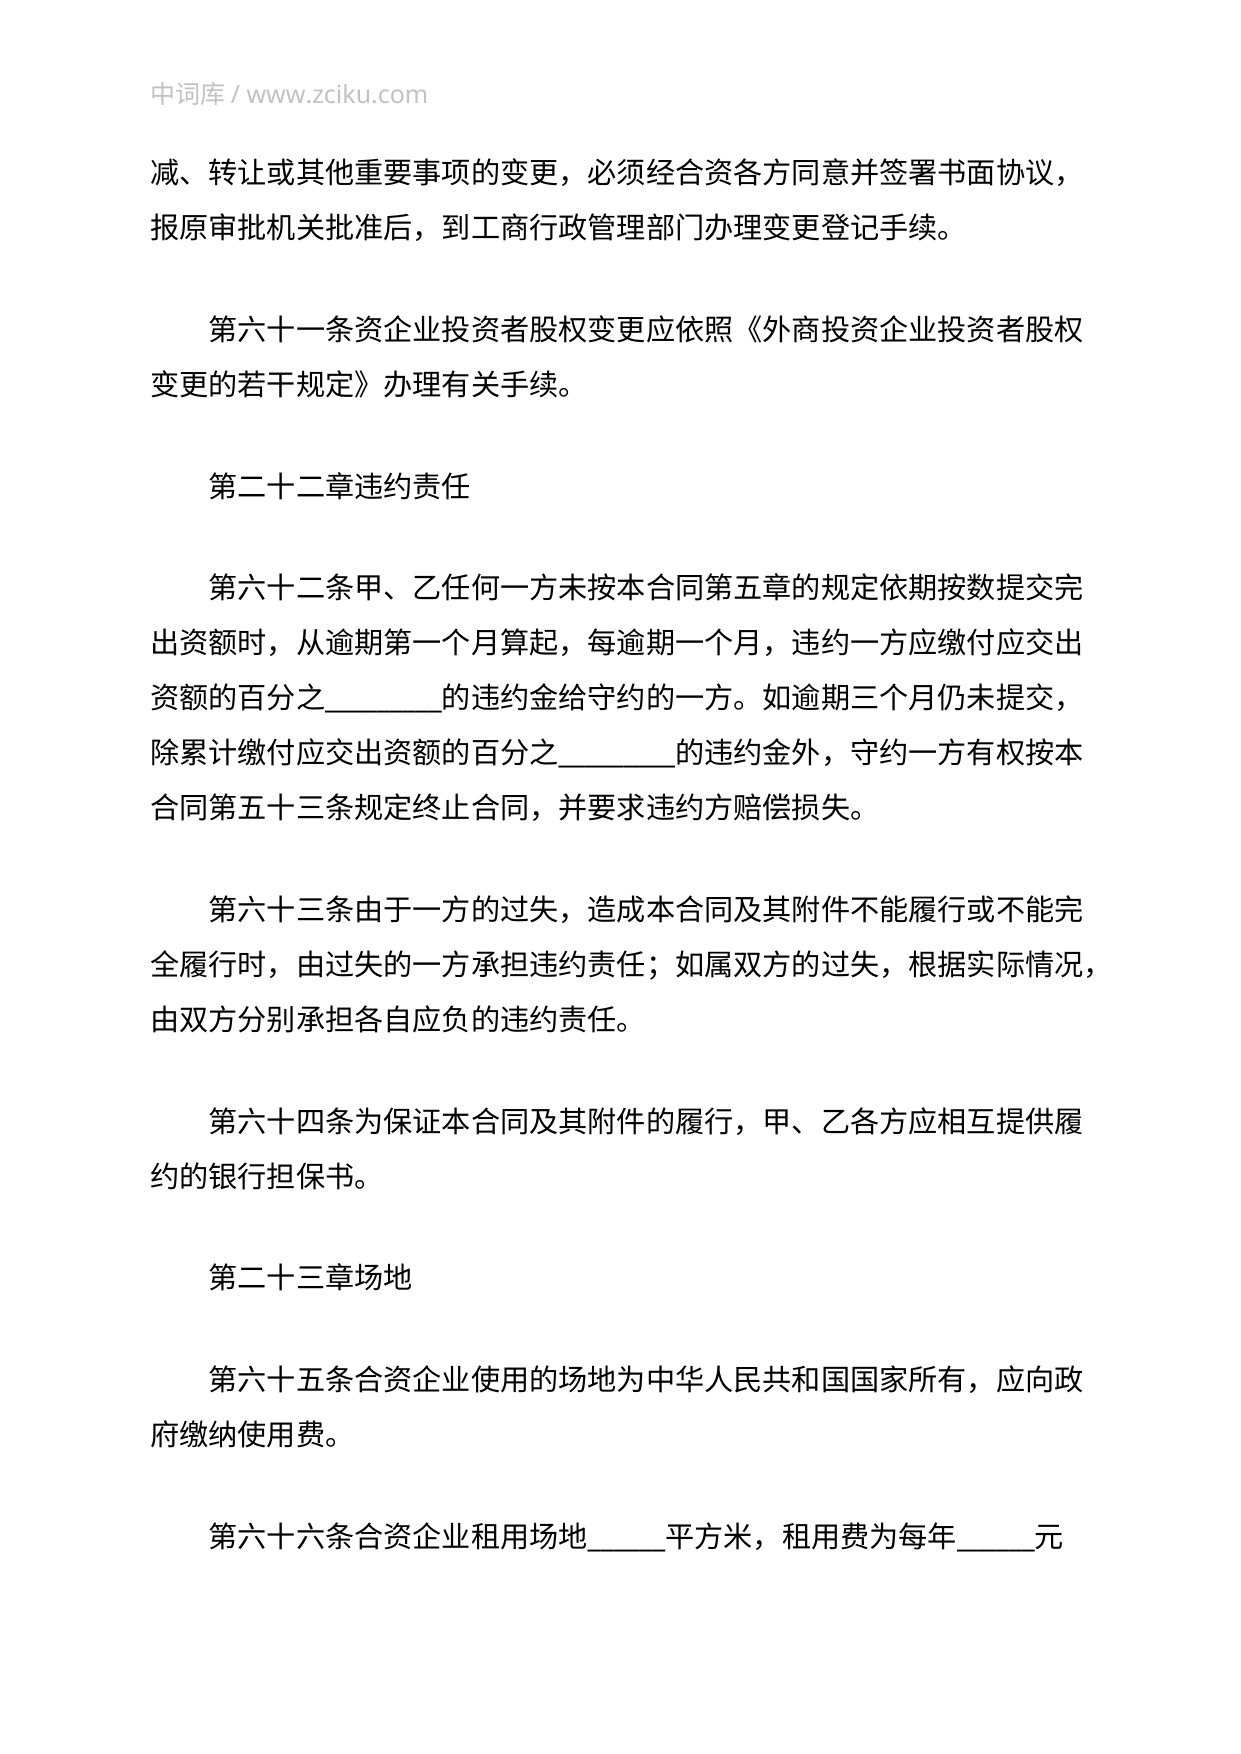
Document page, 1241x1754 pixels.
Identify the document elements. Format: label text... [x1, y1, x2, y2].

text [150, 150, 1090, 247]
text 第二十三章场地 [150, 1255, 1090, 1297]
text 第六十一条资企业投资者股权变更应依照《外商投资企业投资者股权变更的若干规定》办理有关手续。 [150, 307, 1090, 404]
text 第六十五条合资企业使用的场地为中华人民共和国国家所有，应向政府缴纳使用费。 [150, 1357, 1090, 1454]
text 第六十三条由于一方的过失，造成本合同及其附件不能履行或不能完全履行时，由过失的一方承担违约责任；如属双方的过失，根据实际情况，由双方分别承担各自应负的违约责任。 [150, 887, 1090, 1039]
text 第二十二章违约责任 [150, 463, 1090, 506]
text 第六十二条甲、乙任何一方未按本合同第五章的规定依期按数提交完出资额时，从逾期第一个月算起，每逾期一个月，违约一方应缴付应交出资额的百分之_________的违约金给守约的一方。如逾期三个月仍未提交，除累计缴付应交出资额的百分之_________的违约金外，守约一方有权按本合同第五十三条规定终止合同，并要求违约方赔偿损失。 [150, 565, 1090, 827]
text 第六十四条为保证本合同及其附件的履行，甲、乙各方应相互提供履约的银行担保书。 [150, 1098, 1090, 1195]
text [150, 1513, 1090, 1556]
